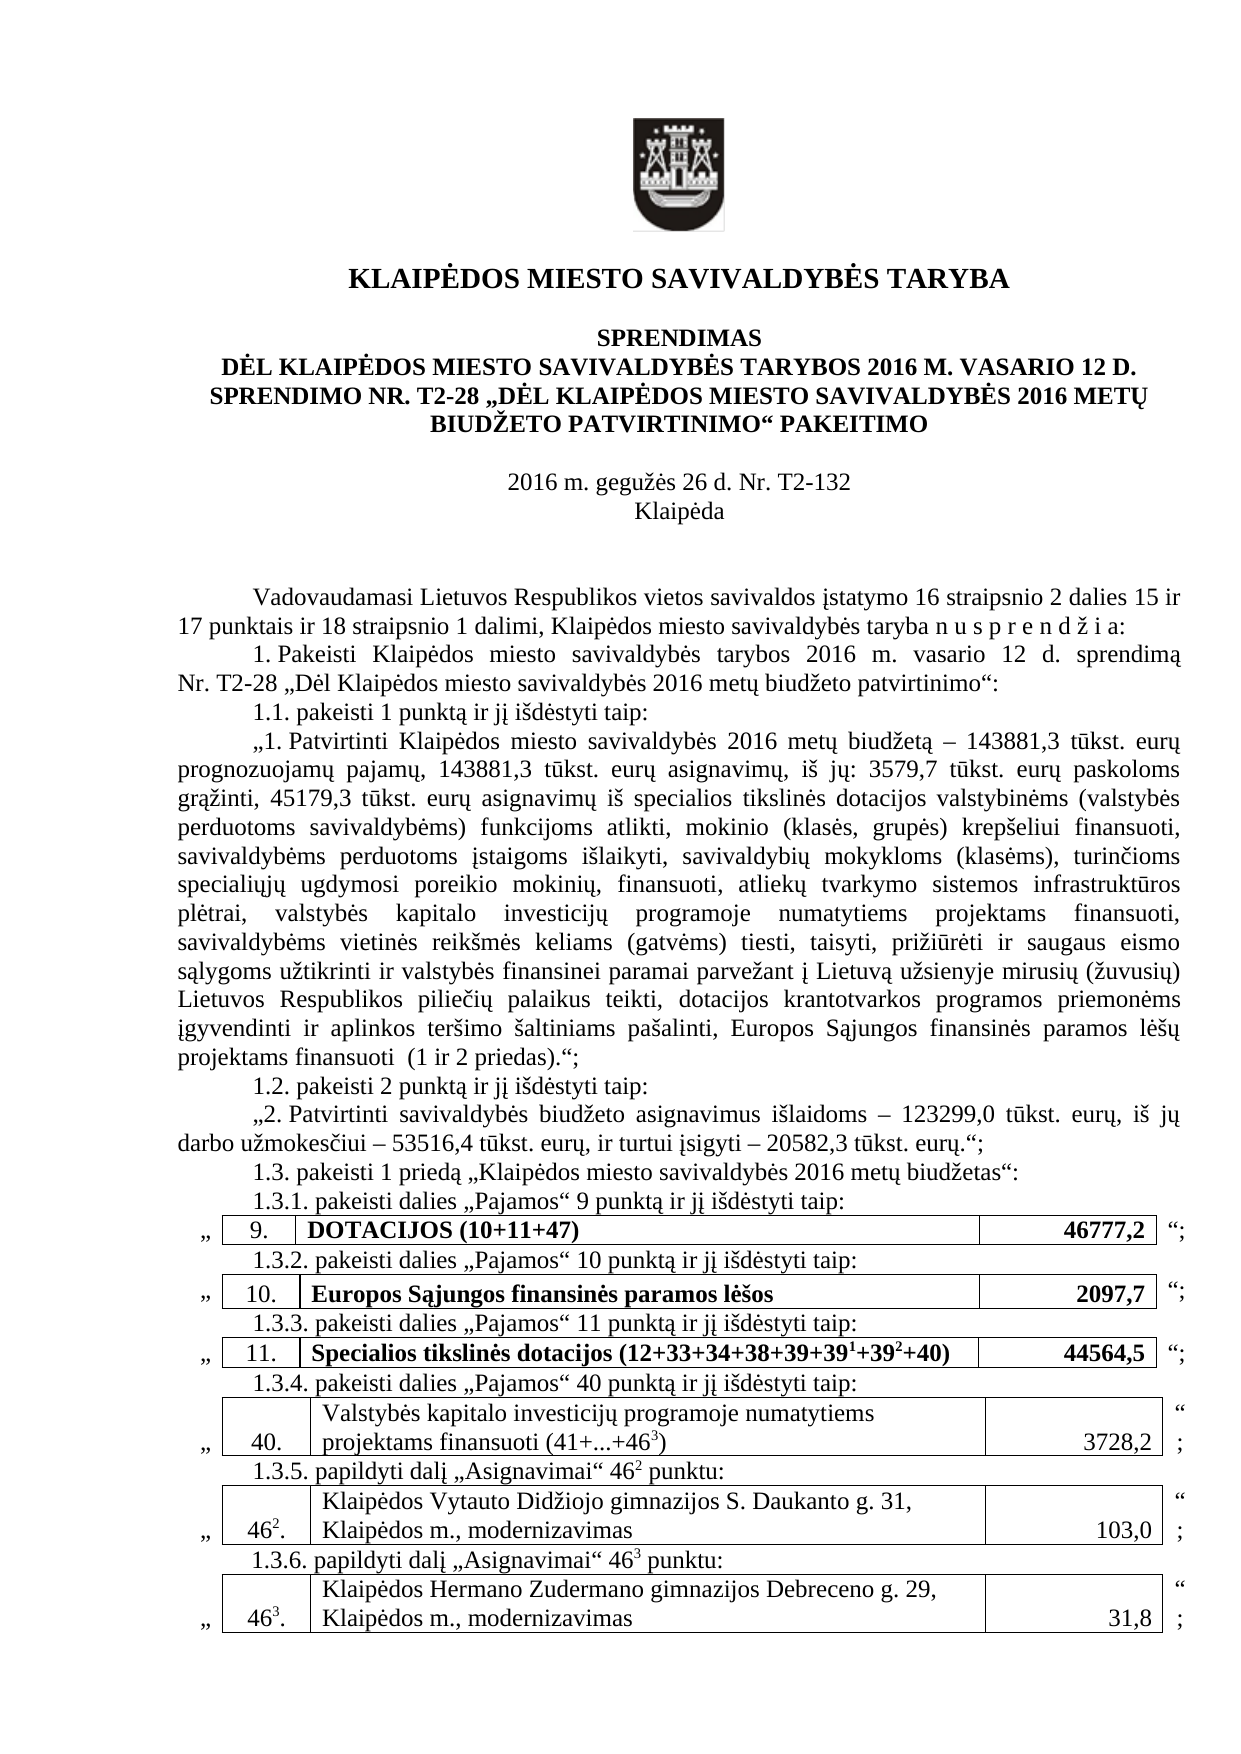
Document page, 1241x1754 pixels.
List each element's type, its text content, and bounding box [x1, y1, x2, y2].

table_header 31,8 [986, 1575, 1162, 1632]
table_header “ ; [1163, 1397, 1197, 1455]
text KLAIPĖDOS MIESTO SAVIVALDYBĖS TARYBA [177, 261, 1181, 294]
table_header „ [189, 1337, 222, 1367]
text „1. Patvirtinti Klaipėdos miesto savivaldybės 2016 metų biudžetą – 143881,3 tūkst. eurų prognozuojamų pajamų, 143881,3 tūkst. eurų asignavimų, iš jų: 3579,7 tūkst. eurų paskoloms grąžinti, 45179,3 tūkst. eurų asignavimų iš specialios tikslinės dotacijos valstybinėms (valstybės perduotoms savivaldybėms) funkcijoms atlikti, mokinio (klasės, grupės) krepšeliui finansuoti, savivaldybėms perduotoms įstaigoms išlaikyti, savivaldybių mokykloms (klasėms), turinčioms specialiųjų ugdymosi poreikio mokinių, finansuoti, atliekų tvarkymo sistemos infrastruktūros plėtrai, valstybės kapitalo investicijų programoje numatytiems projektams finansuoti, savivaldybėms vietinės reikšmės keliams (gatvėms) tiesti, taisyti, prižiūrėti ir saugaus eismo sąlygoms užtikrinti ir valstybės finansinei paramai parvežant į Lietuvą užsienyje mirusių (žuvusių) Lietuvos Respublikos piliečių palaikus teikti, dotacijos krantotvarkos programos priemonėms įgyvendinti ir aplinkos teršimo šaltiniams pašalinti, Europos Sąjungos finansinės paramos lėšų projektams finansuoti (1 ir 2 priedas).“; [177, 726, 1181, 1071]
text 1.3.2. pakeisti dalies „Pajamos“ 10 punktą ir jį išdėstyti taip: [177, 1245, 1181, 1274]
table_header „ [189, 1215, 222, 1244]
text Vadovaudamasi Lietuvos Respublikos vietos savivaldos įstatymo 16 straipsnio 2 dalies 15 ir 17 punktais ir 18 straipsnio 1 dalimi, Klaipėdos miesto savivaldybės taryba nusprendžia: [177, 582, 1181, 639]
table_header „ [189, 1485, 222, 1544]
table_header 463. [223, 1575, 310, 1632]
text 1.3.5. papildyti dalį „Asignavimai“ 462 punktu: [177, 1456, 1181, 1485]
table_header „ [189, 1574, 222, 1632]
text 1.3. pakeisti 1 priedą „Klaipėdos miesto savivaldybės 2016 metų biudžetas“: [177, 1157, 1181, 1186]
text „2. Patvirtinti savivaldybės biudžeto asignavimus išlaidoms – 123299,0 tūkst. eurų, iš jų darbo užmokesčiui – 53516,4 tūkst. eurų, ir turtui įsigyti – 20582,3 tūkst. eurų.“; [177, 1099, 1181, 1157]
table_header “ ; [1163, 1574, 1197, 1632]
table_header Klaipėdos Vytauto Didžiojo gimnazijos S. Daukanto g. 31, Klaipėdos m., modernizavimas [311, 1486, 985, 1544]
table_header Europos Sąjungos finansinės paramos lėšos [301, 1275, 979, 1307]
table_header Specialios tikslinės dotacijos (12+33+34+38+39+391+392+40) [301, 1338, 978, 1367]
table_header 10. [223, 1275, 299, 1307]
table_header 103,0 [986, 1486, 1162, 1544]
text 1. Pakeisti Klaipėdos miesto savivaldybės tarybos 2016 m. vasario 12 d. sprendimą Nr. T2-28 „Dėl Klaipėdos miesto savivaldybės 2016 metų biudžeto patvirtinimo“: [177, 639, 1181, 697]
table_header 46777,2 [980, 1216, 1156, 1244]
table_header “; [1157, 1274, 1197, 1307]
table_header DOTACIJOS (10+11+47) [296, 1216, 979, 1244]
table_header „ [189, 1274, 222, 1307]
text SPRENDIMAS [177, 323, 1181, 352]
table_header “; [1157, 1215, 1197, 1244]
table_header 462. [223, 1486, 310, 1544]
text Klaipėda [177, 496, 1181, 524]
text 1.3.6. papildyti dalį „Asignavimai“ 463 punktu: [177, 1545, 1181, 1573]
picture [633, 118, 726, 233]
table_header 44564,5 [979, 1338, 1156, 1367]
table_header “; [1157, 1337, 1197, 1367]
table_header 11. [223, 1338, 299, 1367]
text 1.3.3. pakeisti dalies „Pajamos“ 11 punktą ir jį išdėstyti taip: [177, 1308, 1181, 1337]
table_header „ [189, 1397, 222, 1455]
table_header 40. [223, 1398, 310, 1455]
table_header 2097,7 [980, 1275, 1156, 1307]
table_header “ ; [1163, 1485, 1197, 1544]
text DĖL KLAIPĖDOS MIESTO SAVIVALDYBĖS TARYBOS 2016 M. VASARIO 12 D. SPRENDIMO NR. T2-28 „DĖL KLAIPĖDOS MIESTO SAVIVALDYBĖS 2016 METŲ BIUDŽETO PATVIRTINIMO“ PAKEITIMO [177, 352, 1181, 438]
text 2016 m. gegužės 26 d. Nr. T2-132 [177, 467, 1181, 496]
text 1.3.4. pakeisti dalies „Pajamos“ 40 punktą ir jį išdėstyti taip: [177, 1368, 1181, 1397]
text 1.1. pakeisti 1 punktą ir jį išdėstyti taip: [177, 697, 1181, 726]
table_header Klaipėdos Hermano Zudermano gimnazijos Debreceno g. 29, Klaipėdos m., modernizavimas [311, 1575, 985, 1632]
text 1.3.1. pakeisti dalies „Pajamos“ 9 punktą ir jį išdėstyti taip: [177, 1186, 1181, 1214]
text 1.2. pakeisti 2 punktą ir jį išdėstyti taip: [177, 1071, 1181, 1099]
table_header Valstybės kapitalo investicijų programoje numatytiems projektams finansuoti (41+...+463) [311, 1398, 985, 1455]
table_header 9. [223, 1216, 295, 1244]
table_header 3728,2 [986, 1398, 1162, 1455]
